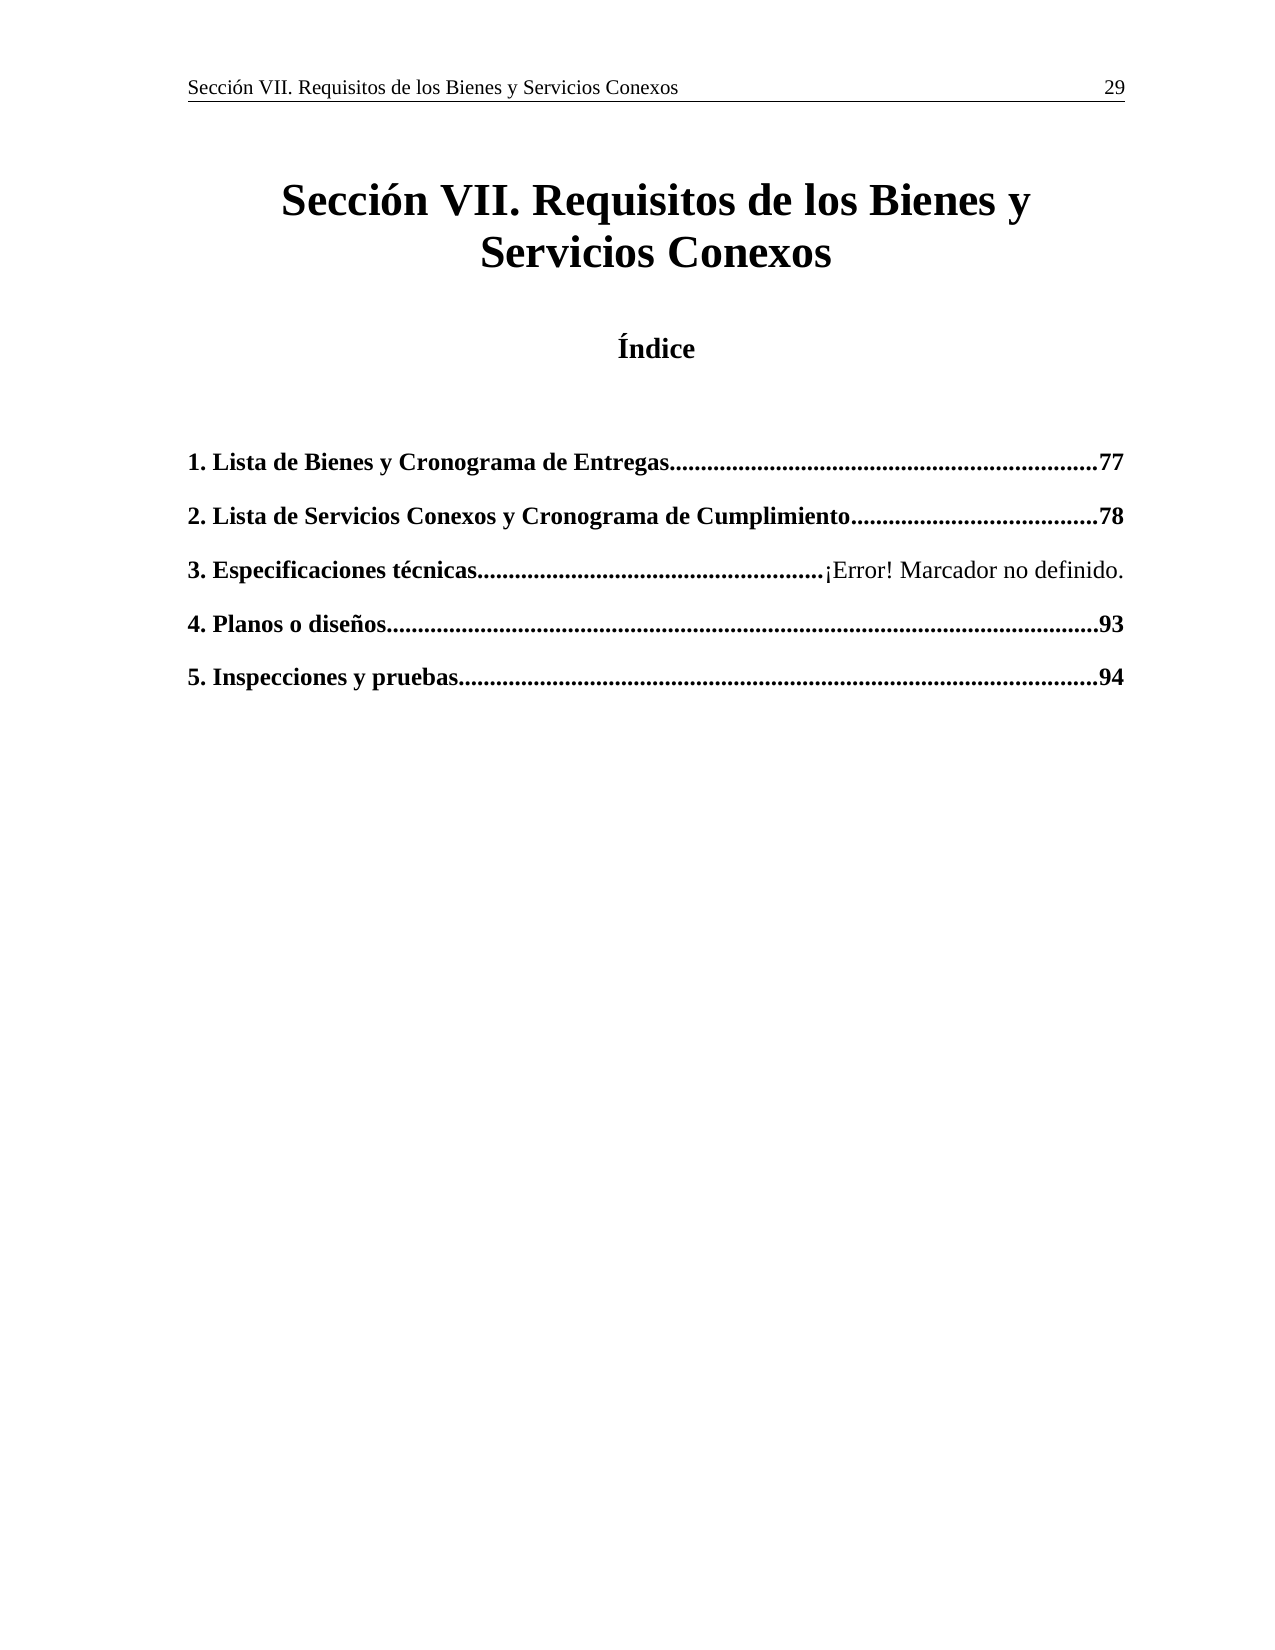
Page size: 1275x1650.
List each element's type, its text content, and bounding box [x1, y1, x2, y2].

text Índice [187, 331, 1125, 365]
text 2. Lista de Servicios Conexos y Cronograma de Cumplimiento 78 [187, 501, 1125, 530]
text 1. Lista de Bienes y Cronograma de Entregas 77 [187, 447, 1125, 476]
text 4. Planos o diseños 93 [187, 609, 1125, 637]
text Sección VII. Requisitos de los Bienes y Servicios Conexos [187, 172, 1125, 278]
text 5. Inspecciones y pruebas 94 [187, 662, 1125, 691]
text 3. Especificaciones técnicas ¡Error! Marcador no definido. [187, 555, 1125, 584]
